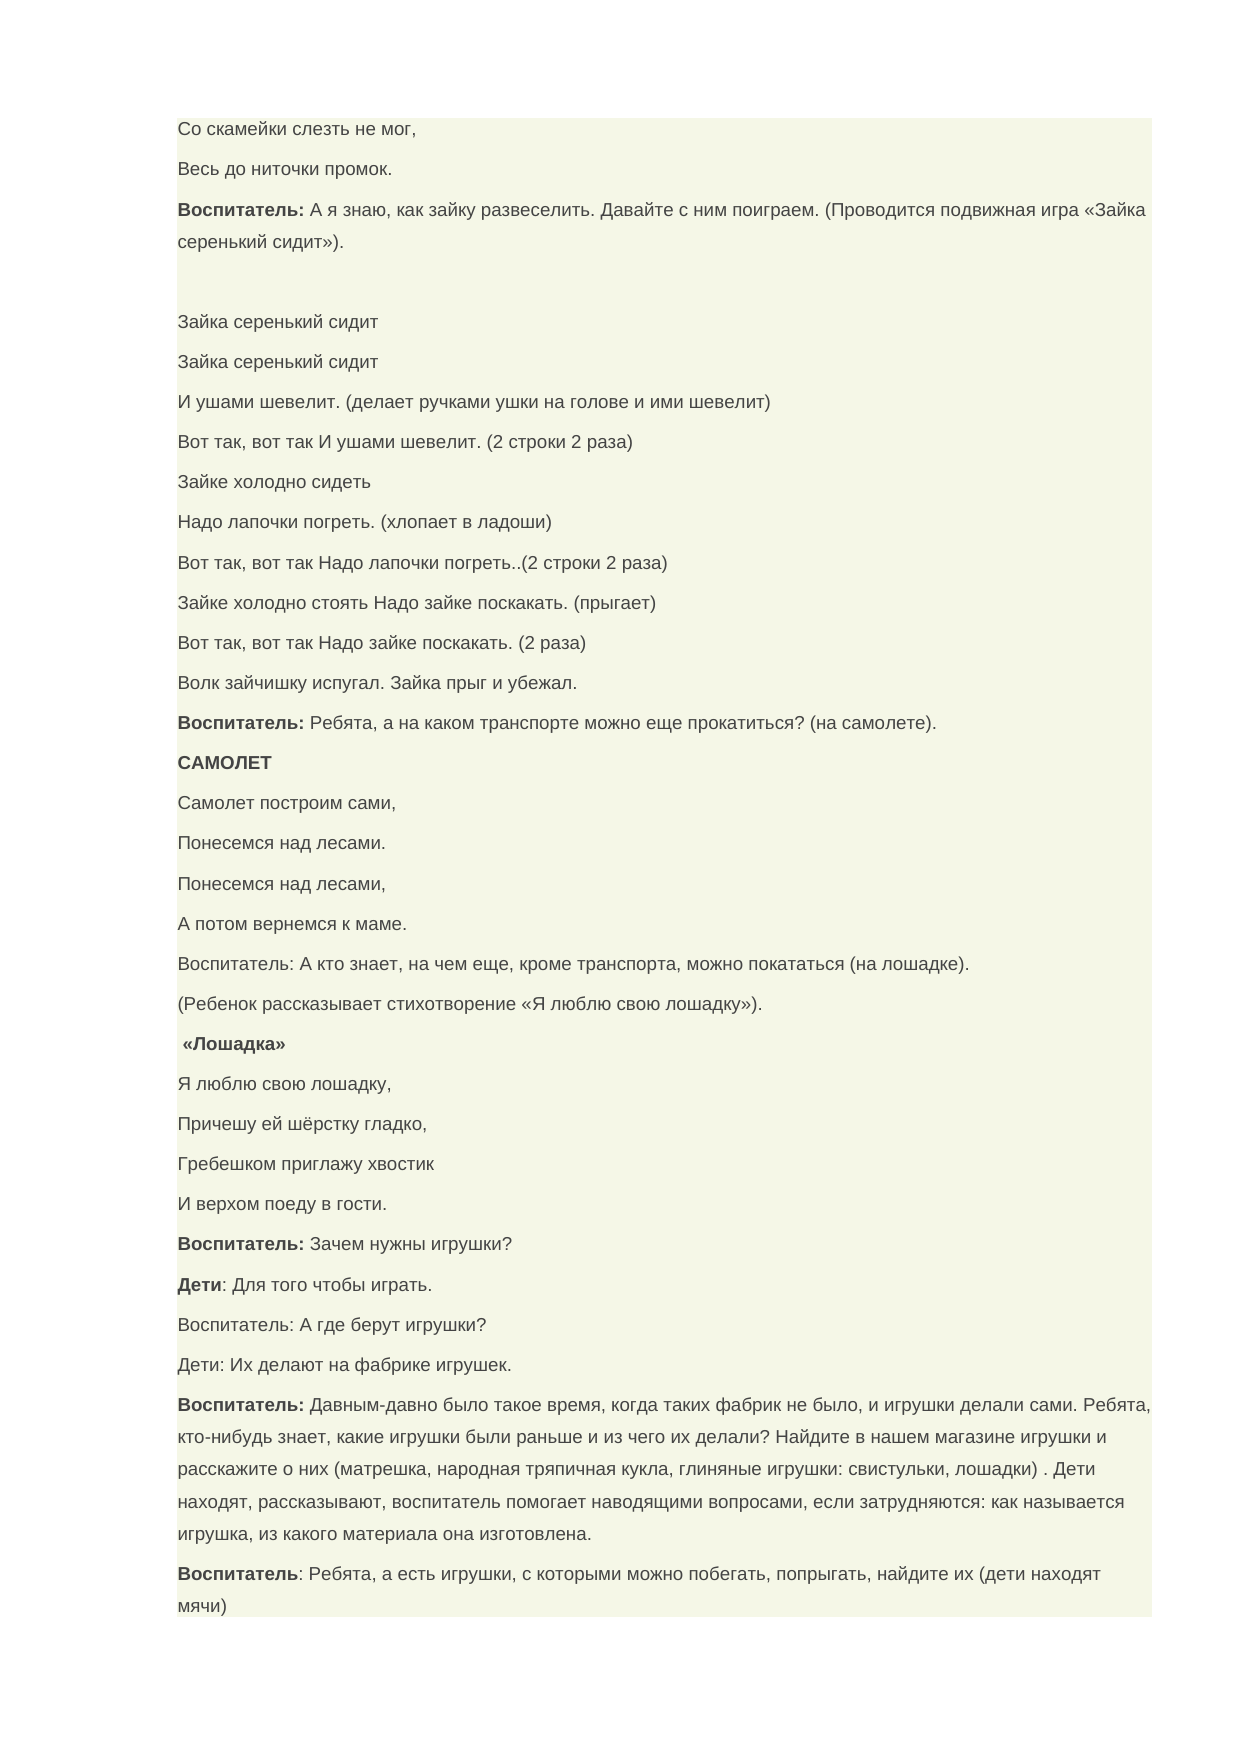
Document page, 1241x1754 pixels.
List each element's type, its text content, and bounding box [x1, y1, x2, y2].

text Воспитатель: А я знаю, как зайку развеселить. Давайте с ним поиграем. (Проводится подвижная игра «Зайка серенький сидит»). [177, 198, 1152, 252]
text Вот так, вот так Надо зайке поскакать. (2 раза) [177, 632, 1152, 653]
text Причешу ей шёрстку гладко, [177, 1113, 1152, 1134]
text Воспитатель: Ребята, а на каком транспорте можно еще прокатиться? (на самолете). [177, 712, 1152, 733]
text Я люблю свою лошадку, [177, 1073, 1152, 1094]
text Зайке холодно стоять Надо зайке поскакать. (прыгает) [177, 592, 1152, 613]
text И ушами шевелит. (делает ручками ушки на голове и ими шевелит) [177, 391, 1152, 413]
text Вот так, вот так Надо лапочки погреть..(2 строки 2 раза) [177, 551, 1152, 573]
text Воспитатель: Зачем нужны игрушки? [177, 1233, 1152, 1255]
text Воспитатель: Ребята, а есть игрушки, с которыми можно побегать, попрыгать, найдите их (дети находят мячи) [177, 1563, 1152, 1617]
text Гребешком приглажу хвостик [177, 1153, 1152, 1174]
text Надо лапочки погреть. (хлопает в ладоши) [177, 511, 1152, 533]
text Воспитатель: Давным-давно было такое время, когда таких фабрик не было, и игрушки делали сами. Ребята, кто-нибудь знает, какие игрушки были раньше и из чего их делали? Найдите в нашем магазине игрушки и расскажите о них (матрешка, народная тряпичная кукла, глиняные игрушки: свистульки, лошадки) . Дети находят, рассказывают, воспитатель помогает наводящими вопросами, если затрудняются: как называется игрушка, из какого материала она изготовлена. [177, 1394, 1152, 1544]
text Воспитатель: А кто знает, на чем еще, кроме транспорта, можно покататься (на лошадке). [177, 952, 1152, 974]
text Зайка серенький сидит [177, 351, 1152, 372]
text Понесемся над лесами, [177, 872, 1152, 894]
text Зайка серенький сидит [177, 311, 1152, 332]
text Вот так, вот так И ушами шевелит. (2 строки 2 раза) [177, 431, 1152, 453]
text Зайке холодно сидеть [177, 471, 1152, 493]
text Понесемся над лесами. [177, 832, 1152, 854]
text Дети: Их делают на фабрике игрушек. [177, 1353, 1152, 1375]
text (Ребенок рассказывает стихотворение «Я люблю свою лошадку»). [177, 993, 1152, 1014]
text Со скамейки слезть не мог, [177, 118, 1152, 140]
text А потом вернемся к маме. [177, 912, 1152, 934]
text Волк зайчишку испугал. Зайка прыг и убежал. [177, 672, 1152, 693]
text Воспитатель: А где берут игрушки? [177, 1313, 1152, 1335]
text «Лошадка» [177, 1033, 1152, 1054]
text Дети: Для того чтобы играть. [177, 1273, 1152, 1295]
text САМОЛЕТ [177, 752, 1152, 773]
text Весь до ниточки промок. [177, 158, 1152, 180]
text Самолет построим сами, [177, 792, 1152, 814]
text И верхом поеду в гости. [177, 1193, 1152, 1215]
